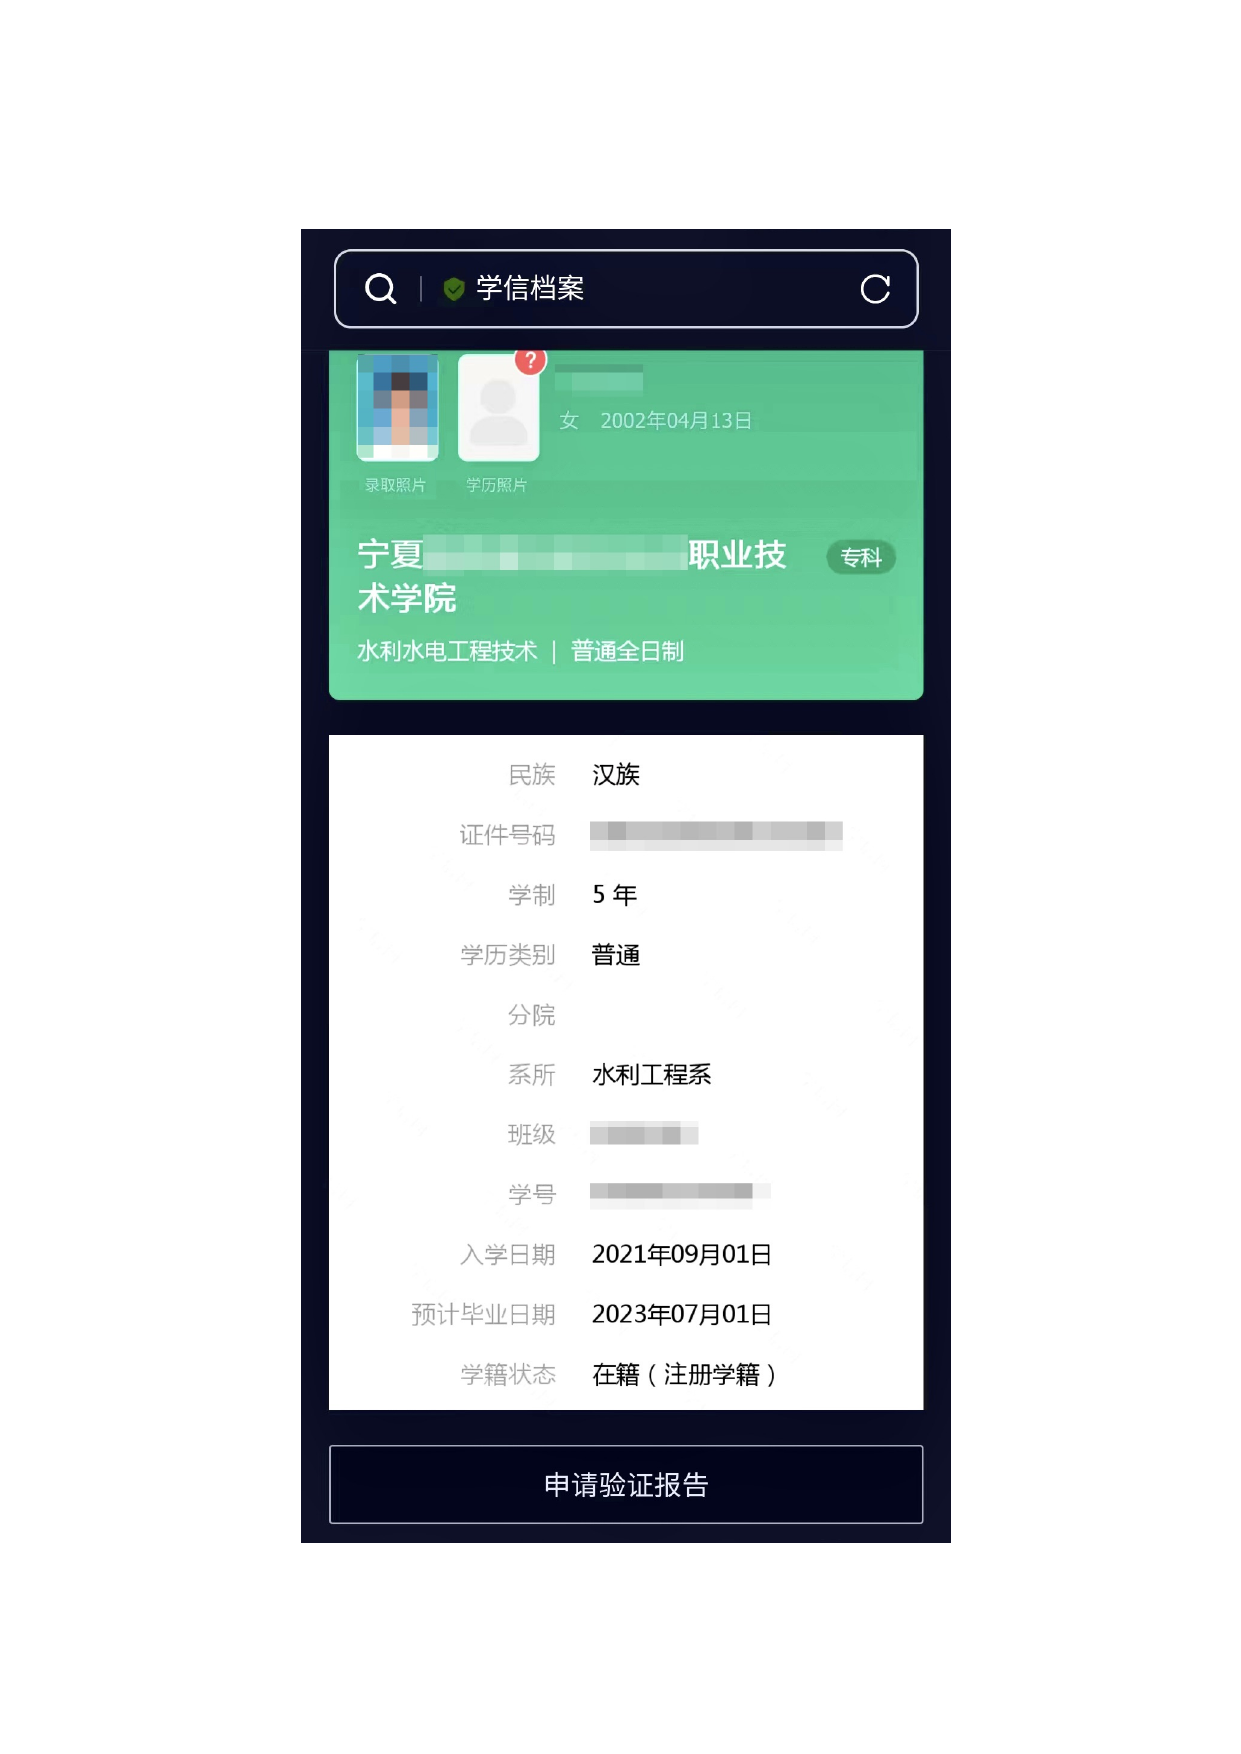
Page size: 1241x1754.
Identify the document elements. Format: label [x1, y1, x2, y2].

picture [301, 229, 951, 1543]
